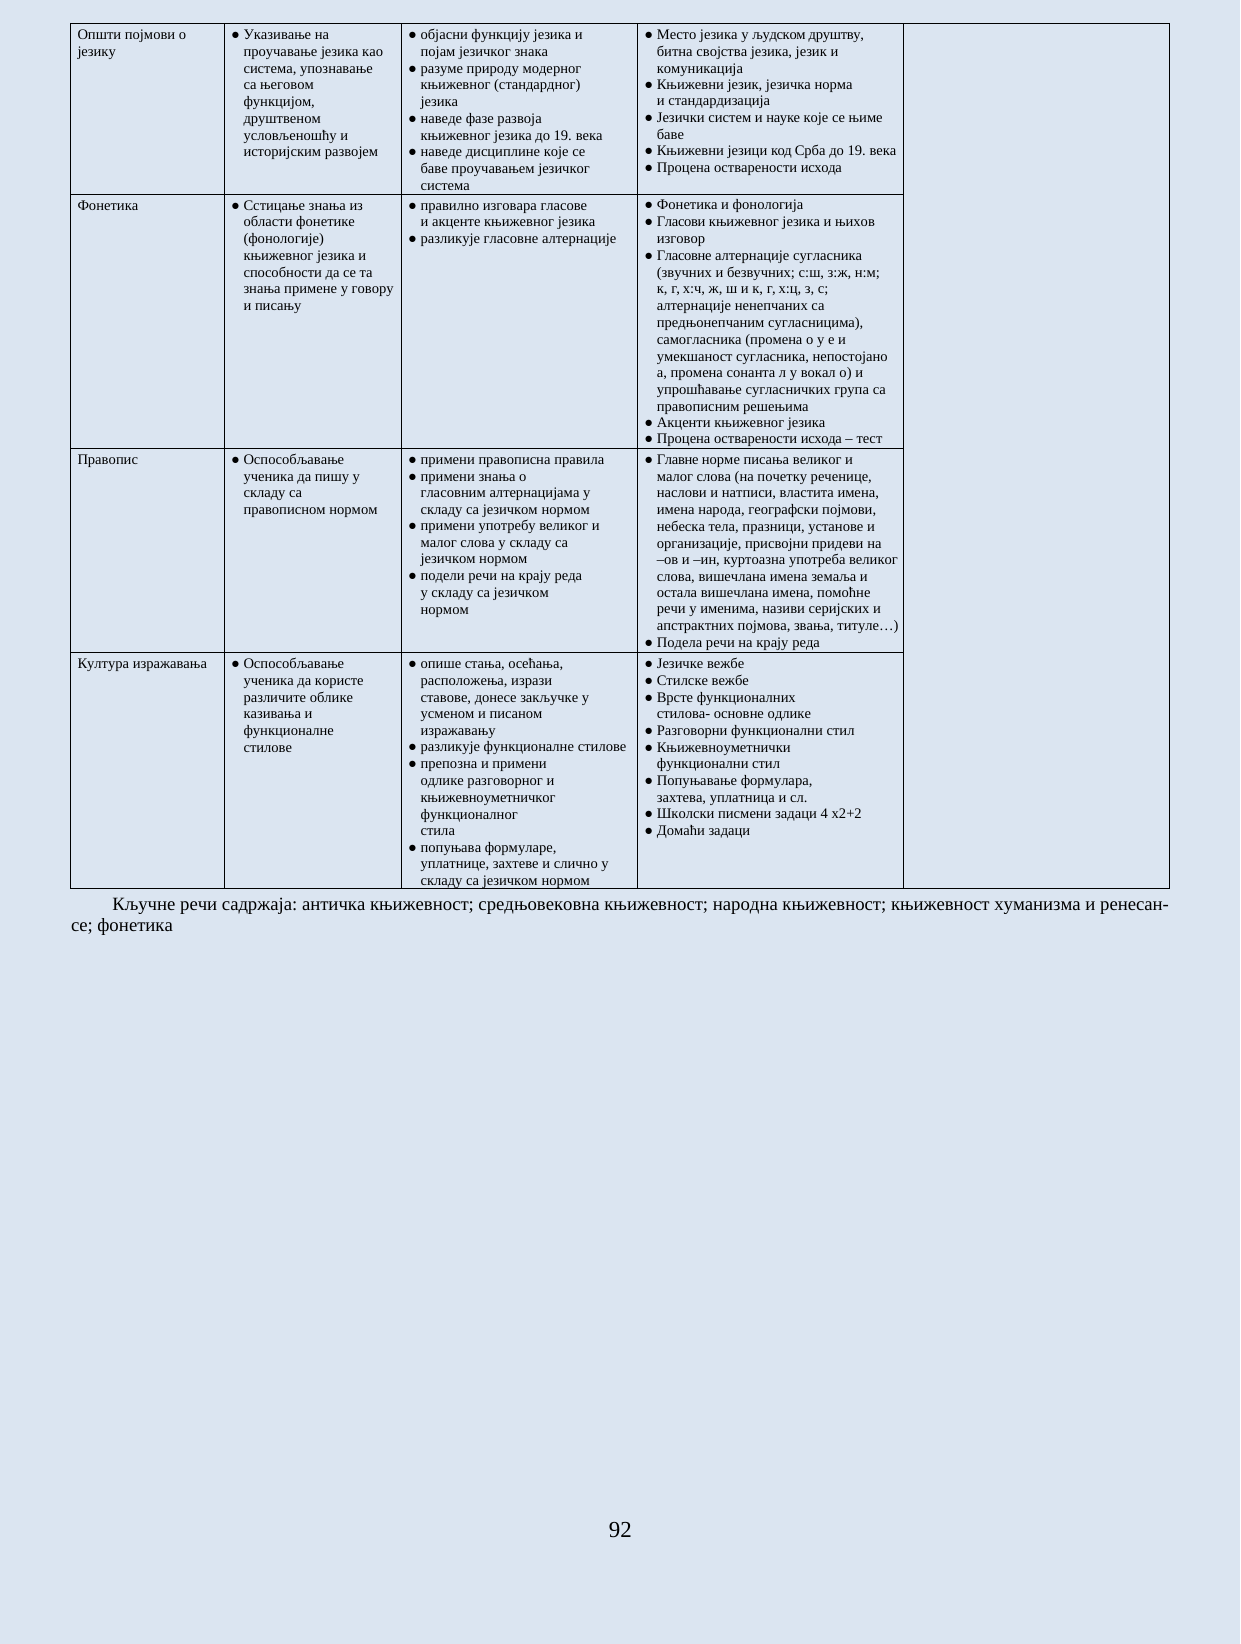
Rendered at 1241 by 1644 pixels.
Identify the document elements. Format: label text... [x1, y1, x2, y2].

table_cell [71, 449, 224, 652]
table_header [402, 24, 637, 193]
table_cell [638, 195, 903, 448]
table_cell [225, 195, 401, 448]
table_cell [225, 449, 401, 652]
text Кључне речи садржаја: античка књижевност; средњовековна књижевност; народна књижевност; књижевност хуманизма и ренесан- се; фонетика [71, 894, 1182, 935]
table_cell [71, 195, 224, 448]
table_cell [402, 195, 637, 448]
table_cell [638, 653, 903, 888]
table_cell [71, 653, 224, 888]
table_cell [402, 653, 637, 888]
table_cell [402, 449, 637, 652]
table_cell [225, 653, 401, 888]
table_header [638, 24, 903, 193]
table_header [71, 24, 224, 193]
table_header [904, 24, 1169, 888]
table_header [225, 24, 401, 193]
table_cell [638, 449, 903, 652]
